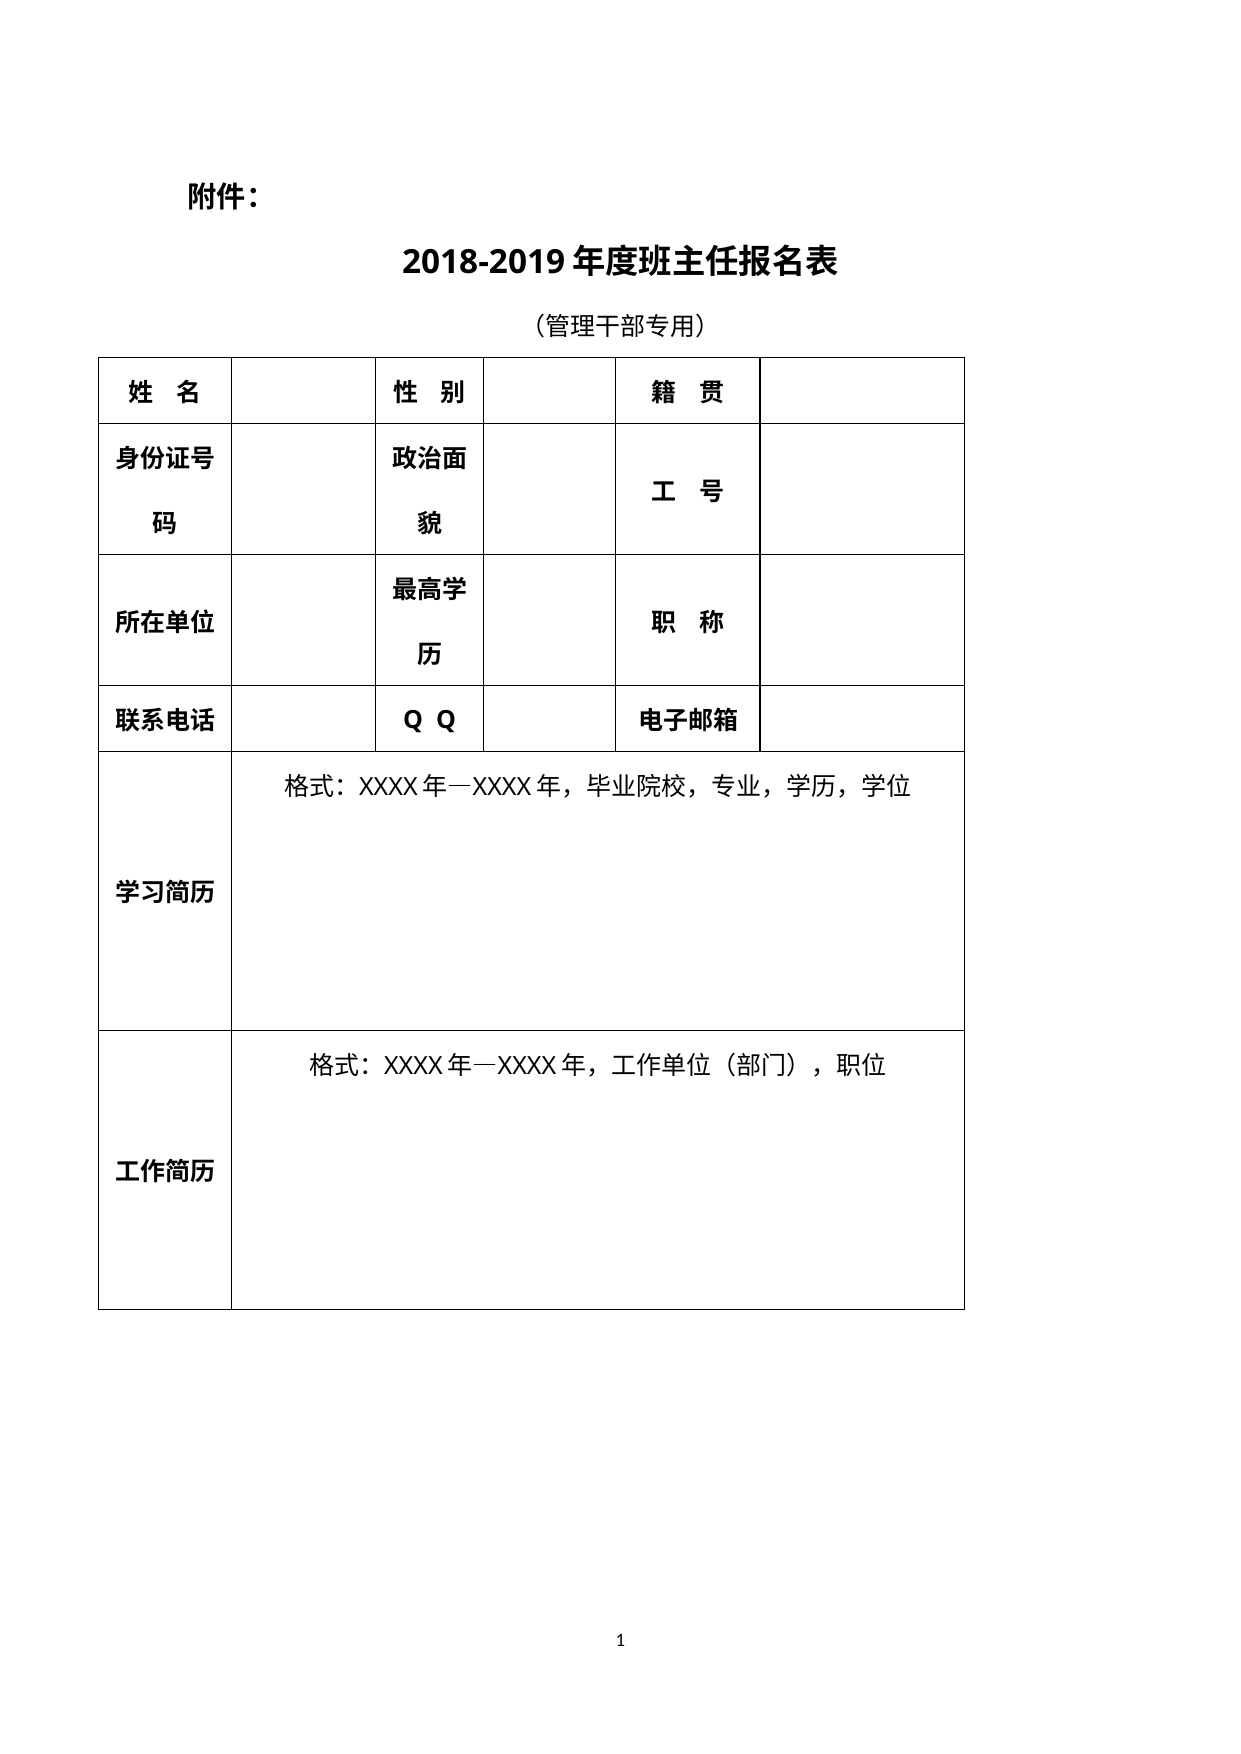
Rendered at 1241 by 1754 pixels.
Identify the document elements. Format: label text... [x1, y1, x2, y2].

table_cell [761, 555, 964, 685]
table_cell 工作简历 [99, 1031, 231, 1309]
table_cell 职 称 [616, 555, 759, 685]
table_cell 格式：XXXX年—XXXX年，毕业院校，专业，学历，学位 [232, 752, 964, 1030]
table_cell 所在单位 [99, 555, 231, 685]
table_cell 工 号 [616, 424, 759, 554]
table_header 籍 贯 [616, 358, 759, 423]
table_header 性 别 [376, 358, 483, 423]
table_cell 身份证号码 [99, 424, 231, 554]
table_cell [761, 424, 964, 554]
table_header [761, 358, 964, 423]
table_cell [484, 686, 615, 751]
table_cell [232, 555, 375, 685]
table_cell 电子邮箱 [616, 686, 759, 751]
text 附件： [187, 162, 1053, 227]
text 2018-2019年度班主任报名表 [187, 227, 1053, 292]
table_cell Q Q [376, 686, 483, 751]
table_cell [484, 424, 615, 554]
text （管理干部专用） [187, 292, 1053, 357]
table_cell 学习简历 [99, 752, 231, 1030]
table_header 姓 名 [99, 358, 231, 423]
table_header [232, 358, 375, 423]
table_cell [761, 686, 964, 751]
table_cell 政治面貌 [376, 424, 483, 554]
table_cell 格式：XXXX年—XXXX年，工作单位（部门），职位 [232, 1031, 964, 1309]
table_cell [232, 686, 375, 751]
table_header [484, 358, 615, 423]
table_cell [484, 555, 615, 685]
table_cell 最高学历 [376, 555, 483, 685]
table_cell 联系电话 [99, 686, 231, 751]
table_cell [232, 424, 375, 554]
